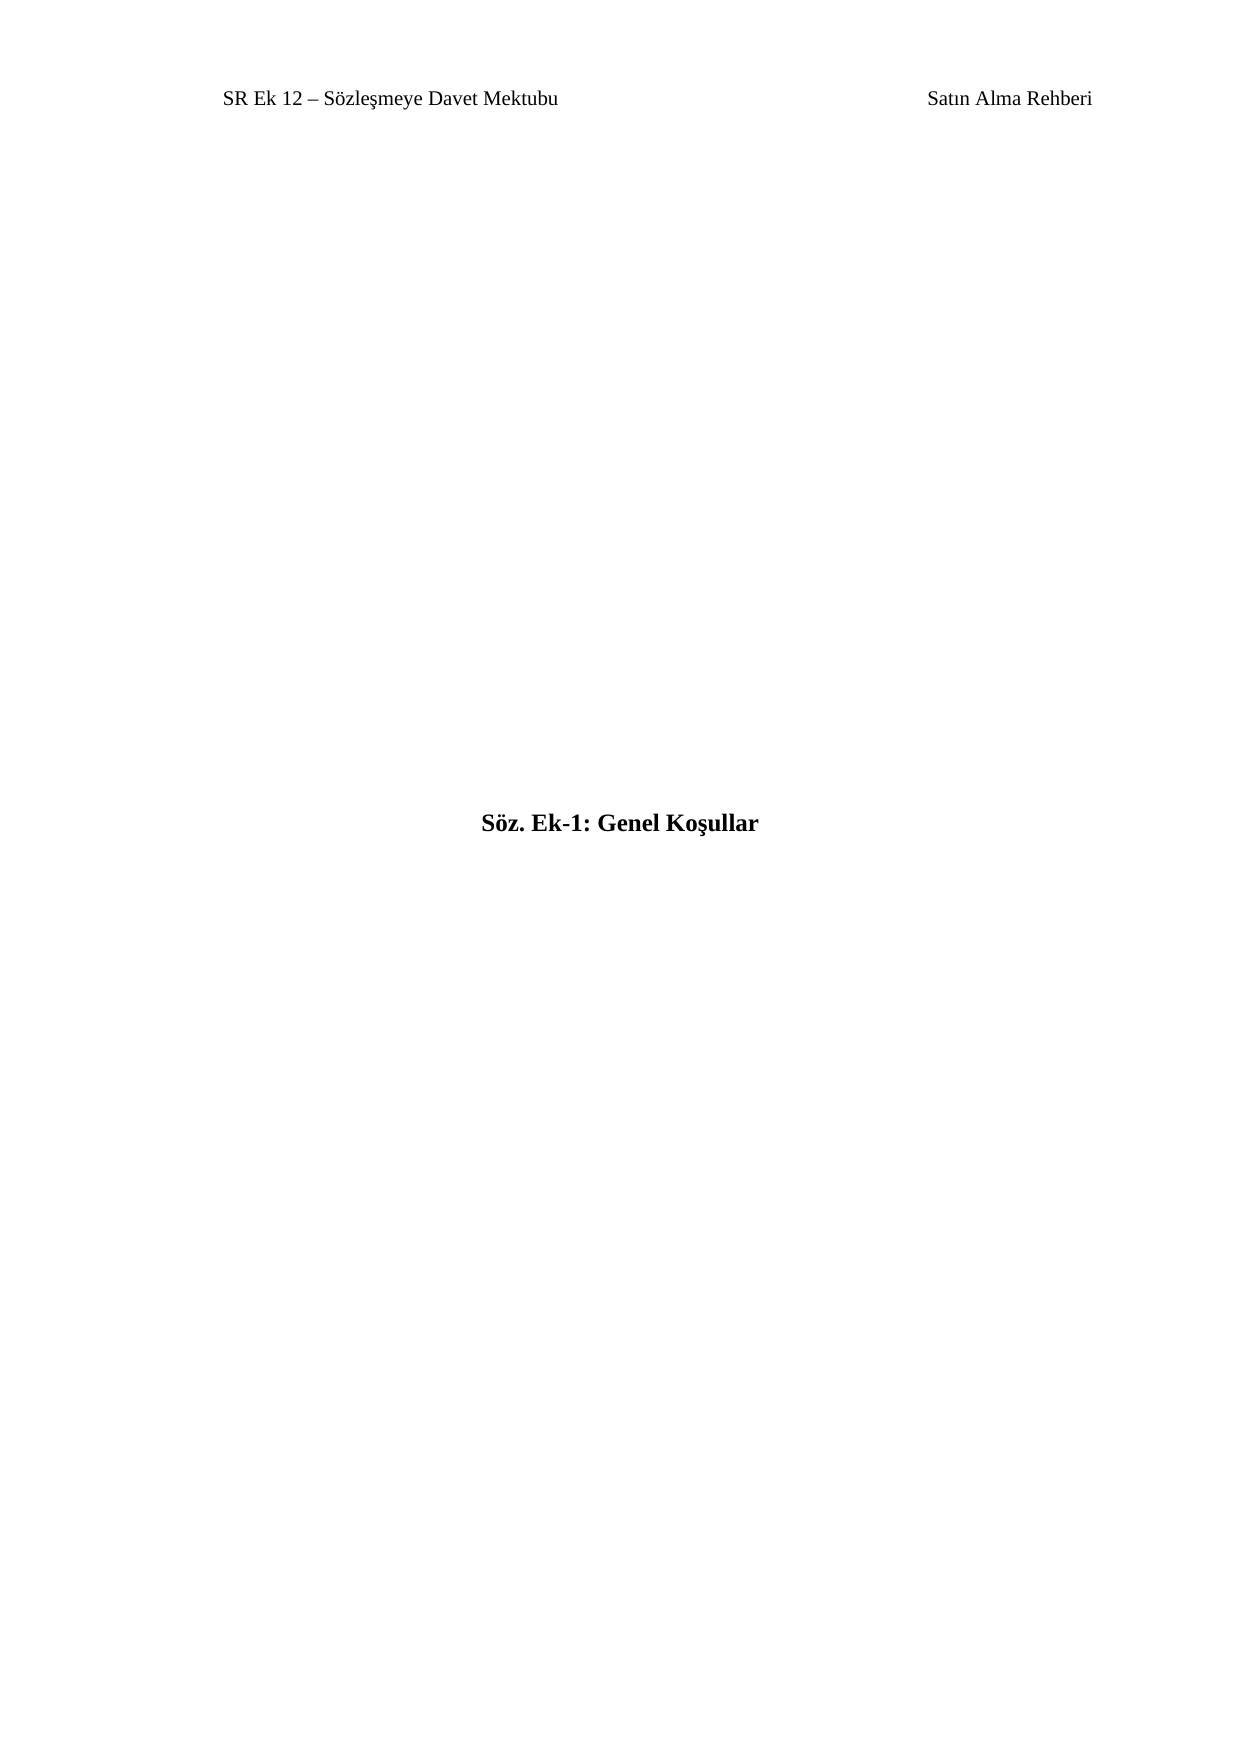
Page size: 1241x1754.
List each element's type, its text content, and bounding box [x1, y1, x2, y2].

subtitle Söz. Ek-1: Genel Koşullar [148, 808, 1093, 836]
